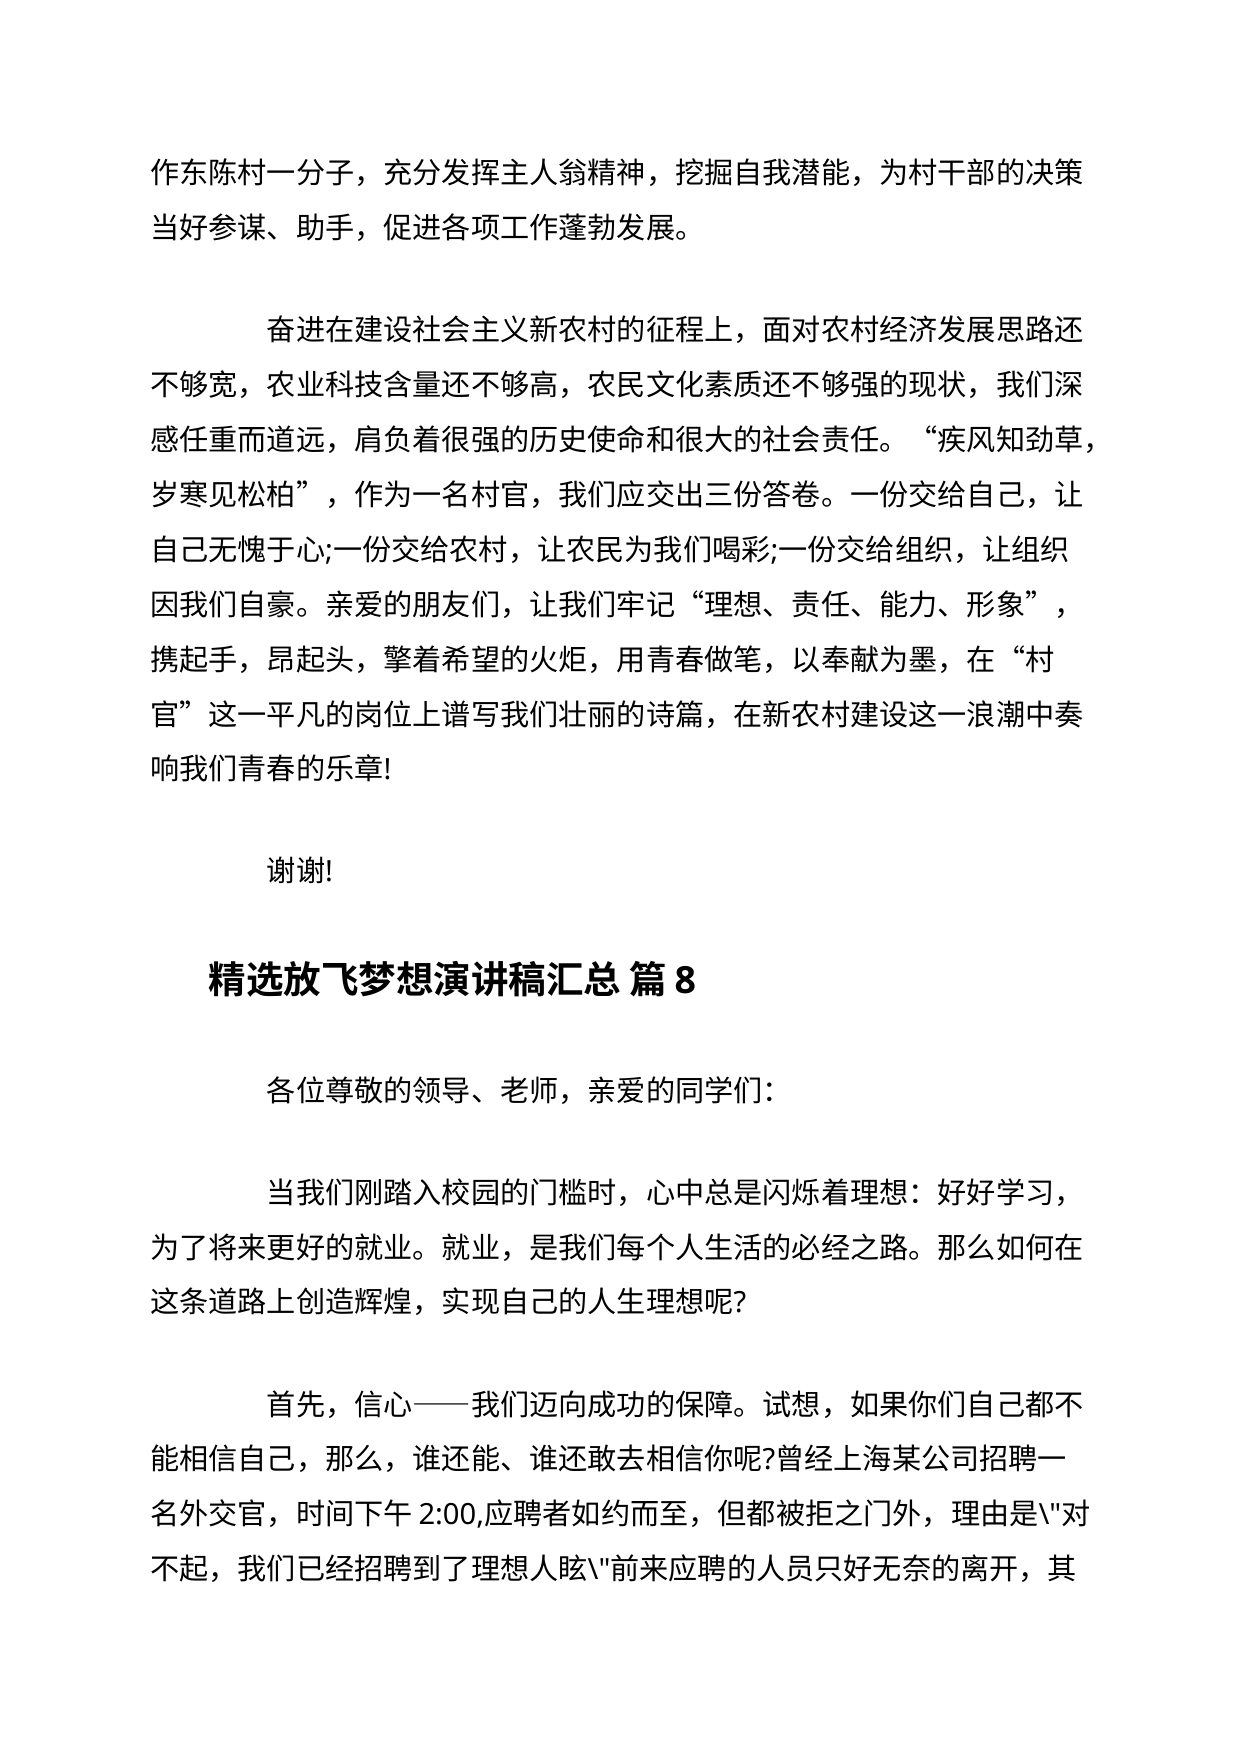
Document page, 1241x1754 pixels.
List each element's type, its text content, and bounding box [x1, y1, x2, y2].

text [150, 150, 1090, 247]
text 谢谢! [150, 848, 1090, 890]
text 当我们刚踏入校园的门槛时，心中总是闪烁着理想：好好学习，为了将来更好的就业。就业，是我们每个人生活的必经之路。那么如何在这条道路上创造辉煌，实现自己的人生理想呢? [150, 1169, 1090, 1321]
text 各位尊敬的领导、老师，亲爱的同学们： [150, 1067, 1090, 1110]
text 奋进在建设社会主义新农村的征程上，面对农村经济发展思路还不够宽，农业科技含量还不够高，农民文化素质还不够强的现状，我们深感任重而道远，肩负着很强的历史使命和很大的社会责任。“疾风知劲草，岁寒见松柏”，作为一名村官，我们应交出三份答卷。一份交给自己，让自己无愧于心;一份交给农村，让农民为我们喝彩;一份交给组织，让组织因我们自豪。亲爱的朋友们，让我们牢记“理想、责任、能力、形象”，携起手，昂起头，擎着希望的火炬，用青春做笔，以奉献为墨，在“村官”这一平凡的岗位上谱写我们壮丽的诗篇，在新农村建设这一浪潮中奏响我们青春的乐章! [150, 307, 1090, 788]
text 精选放飞梦想演讲稿汇总 篇8 [150, 950, 1090, 1004]
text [150, 1381, 1090, 1588]
